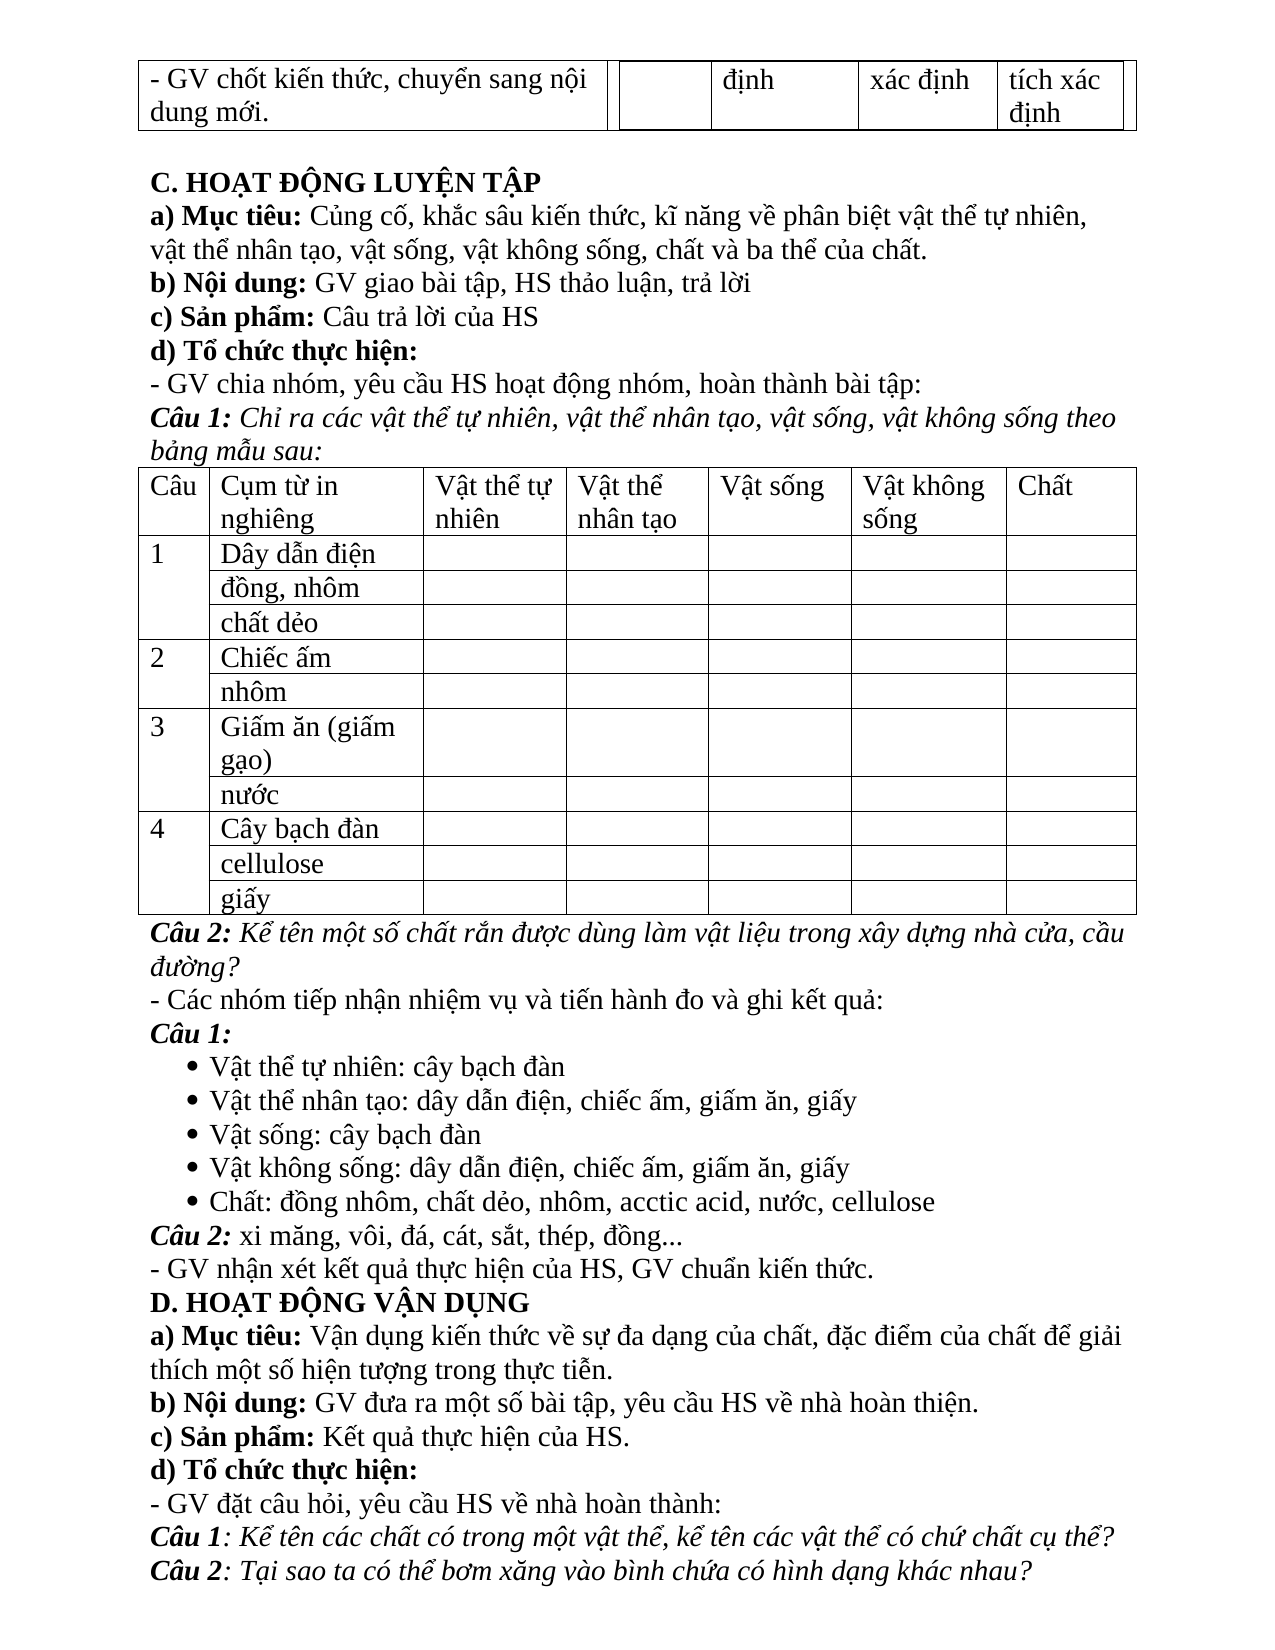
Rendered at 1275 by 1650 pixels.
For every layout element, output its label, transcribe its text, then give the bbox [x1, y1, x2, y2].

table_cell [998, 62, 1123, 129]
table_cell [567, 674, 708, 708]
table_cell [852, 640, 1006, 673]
text - GV chia nhóm, yêu cầu HS hoạt động nhóm, hoàn thành bài tập: [150, 366, 1125, 400]
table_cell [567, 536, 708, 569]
text Câu 1: Chỉ ra các vật thể tự nhiên, vật thể nhân tạo, vật sống, vật không sống theo bảng mẫu sau: [150, 400, 1125, 467]
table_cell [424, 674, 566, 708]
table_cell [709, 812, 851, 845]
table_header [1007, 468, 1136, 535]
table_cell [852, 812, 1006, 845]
text Câu 2: Tại sao ta có thể bơm xăng vào bình chứa có hình dạng khác nhau? [150, 1553, 1125, 1587]
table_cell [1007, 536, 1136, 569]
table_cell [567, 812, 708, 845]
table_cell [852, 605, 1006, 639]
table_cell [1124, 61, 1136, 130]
text a) Mục tiêu: Củng cố, khắc sâu kiến thức, kĩ năng về phân biệt vật thể tự nhiên, vật thể nhân tạo, vật sống, vật không sống, chất và ba thể của chất. [150, 198, 1125, 266]
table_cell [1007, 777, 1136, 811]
text Câu 1: [150, 1016, 1125, 1049]
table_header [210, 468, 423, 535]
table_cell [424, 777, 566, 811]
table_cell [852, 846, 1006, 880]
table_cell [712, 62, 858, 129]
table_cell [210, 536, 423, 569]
text d) Tổ chức thực hiện: [150, 1452, 1125, 1486]
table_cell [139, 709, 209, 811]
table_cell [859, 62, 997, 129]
text c) Sản phẩm: Câu trả lời của HS [150, 299, 1125, 333]
text - GV nhận xét kết quả thực hiện của HS, GV chuẩn kiến thức. [150, 1251, 1125, 1285]
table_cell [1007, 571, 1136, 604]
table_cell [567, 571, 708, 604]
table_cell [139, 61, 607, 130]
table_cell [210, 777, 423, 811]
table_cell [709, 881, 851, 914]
text Câu 1: Kể tên các chất có trong một vật thể, kể tên các vật thể có chứ chất cụ thể? [150, 1519, 1125, 1553]
text D. HOẠT ĐỘNG VẬN DỤNG [150, 1285, 1125, 1318]
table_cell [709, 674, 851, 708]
list Chất: đồng nhôm, chất dẻo, nhôm, acctic acid, nước, cellulose [187, 1184, 1125, 1218]
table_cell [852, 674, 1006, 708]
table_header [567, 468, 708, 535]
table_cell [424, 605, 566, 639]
text c) Sản phẩm: Kết quả thực hiện của HS. [150, 1419, 1125, 1452]
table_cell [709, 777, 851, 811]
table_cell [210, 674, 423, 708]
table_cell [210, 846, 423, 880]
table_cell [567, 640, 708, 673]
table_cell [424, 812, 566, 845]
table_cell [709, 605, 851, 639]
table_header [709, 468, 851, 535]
text Câu 2: Kể tên một số chất rắn được dùng làm vật liệu trong xây dựng nhà cửa, cầu đường? [150, 915, 1125, 982]
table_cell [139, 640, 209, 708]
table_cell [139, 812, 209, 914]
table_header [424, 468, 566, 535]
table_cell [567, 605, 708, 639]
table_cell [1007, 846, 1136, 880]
text d) Tổ chức thực hiện: [150, 333, 1125, 366]
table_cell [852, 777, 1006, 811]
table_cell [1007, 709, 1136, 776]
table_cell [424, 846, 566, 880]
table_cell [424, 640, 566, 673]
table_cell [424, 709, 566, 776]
text - GV đặt câu hỏi, yêu cầu HS về nhà hoàn thành: [150, 1486, 1125, 1519]
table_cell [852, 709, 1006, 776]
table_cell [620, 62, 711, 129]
text Câu 2: xi măng, vôi, đá, cát, sắt, thép, đồng... [150, 1218, 1125, 1251]
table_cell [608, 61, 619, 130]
text b) Nội dung: GV đưa ra một số bài tập, yêu cầu HS về nhà hoàn thiện. [150, 1385, 1125, 1419]
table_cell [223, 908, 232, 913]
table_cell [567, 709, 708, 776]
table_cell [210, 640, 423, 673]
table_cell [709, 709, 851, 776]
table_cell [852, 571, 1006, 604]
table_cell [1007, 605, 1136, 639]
list Vật không sống: dây dẫn điện, chiếc ấm, giấm ăn, giấy [187, 1150, 1125, 1184]
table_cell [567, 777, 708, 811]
text a) Mục tiêu: Vận dụng kiến thức về sự đa dạng của chất, đặc điểm của chất để giải thích một số hiện tượng trong thực tiễn. [150, 1318, 1125, 1385]
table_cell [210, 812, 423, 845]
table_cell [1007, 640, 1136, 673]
text C. HOẠT ĐỘNG LUYỆN TẬP [150, 165, 1125, 198]
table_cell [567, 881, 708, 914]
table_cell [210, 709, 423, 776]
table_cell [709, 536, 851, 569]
text - Các nhóm tiếp nhận nhiệm vụ và tiến hành đo và ghi kết quả: [150, 982, 1125, 1016]
text b) Nội dung: GV giao bài tập, HS thảo luận, trả lời [150, 266, 1125, 299]
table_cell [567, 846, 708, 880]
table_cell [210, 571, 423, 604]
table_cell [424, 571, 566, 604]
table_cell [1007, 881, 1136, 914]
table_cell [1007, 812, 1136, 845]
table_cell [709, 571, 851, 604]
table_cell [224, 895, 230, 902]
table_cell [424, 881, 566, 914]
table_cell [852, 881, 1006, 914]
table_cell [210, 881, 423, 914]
list Vật thể tự nhiên: cây bạch đàn [187, 1049, 1125, 1083]
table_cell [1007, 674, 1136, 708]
list Vật sống: cây bạch đàn [187, 1117, 1125, 1150]
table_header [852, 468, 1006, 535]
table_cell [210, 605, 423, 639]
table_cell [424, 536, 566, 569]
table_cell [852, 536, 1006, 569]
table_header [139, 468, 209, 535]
list Vật thể nhân tạo: dây dẫn điện, chiếc ấm, giấm ăn, giấy [187, 1083, 1125, 1117]
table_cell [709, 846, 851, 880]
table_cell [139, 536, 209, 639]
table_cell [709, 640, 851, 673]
